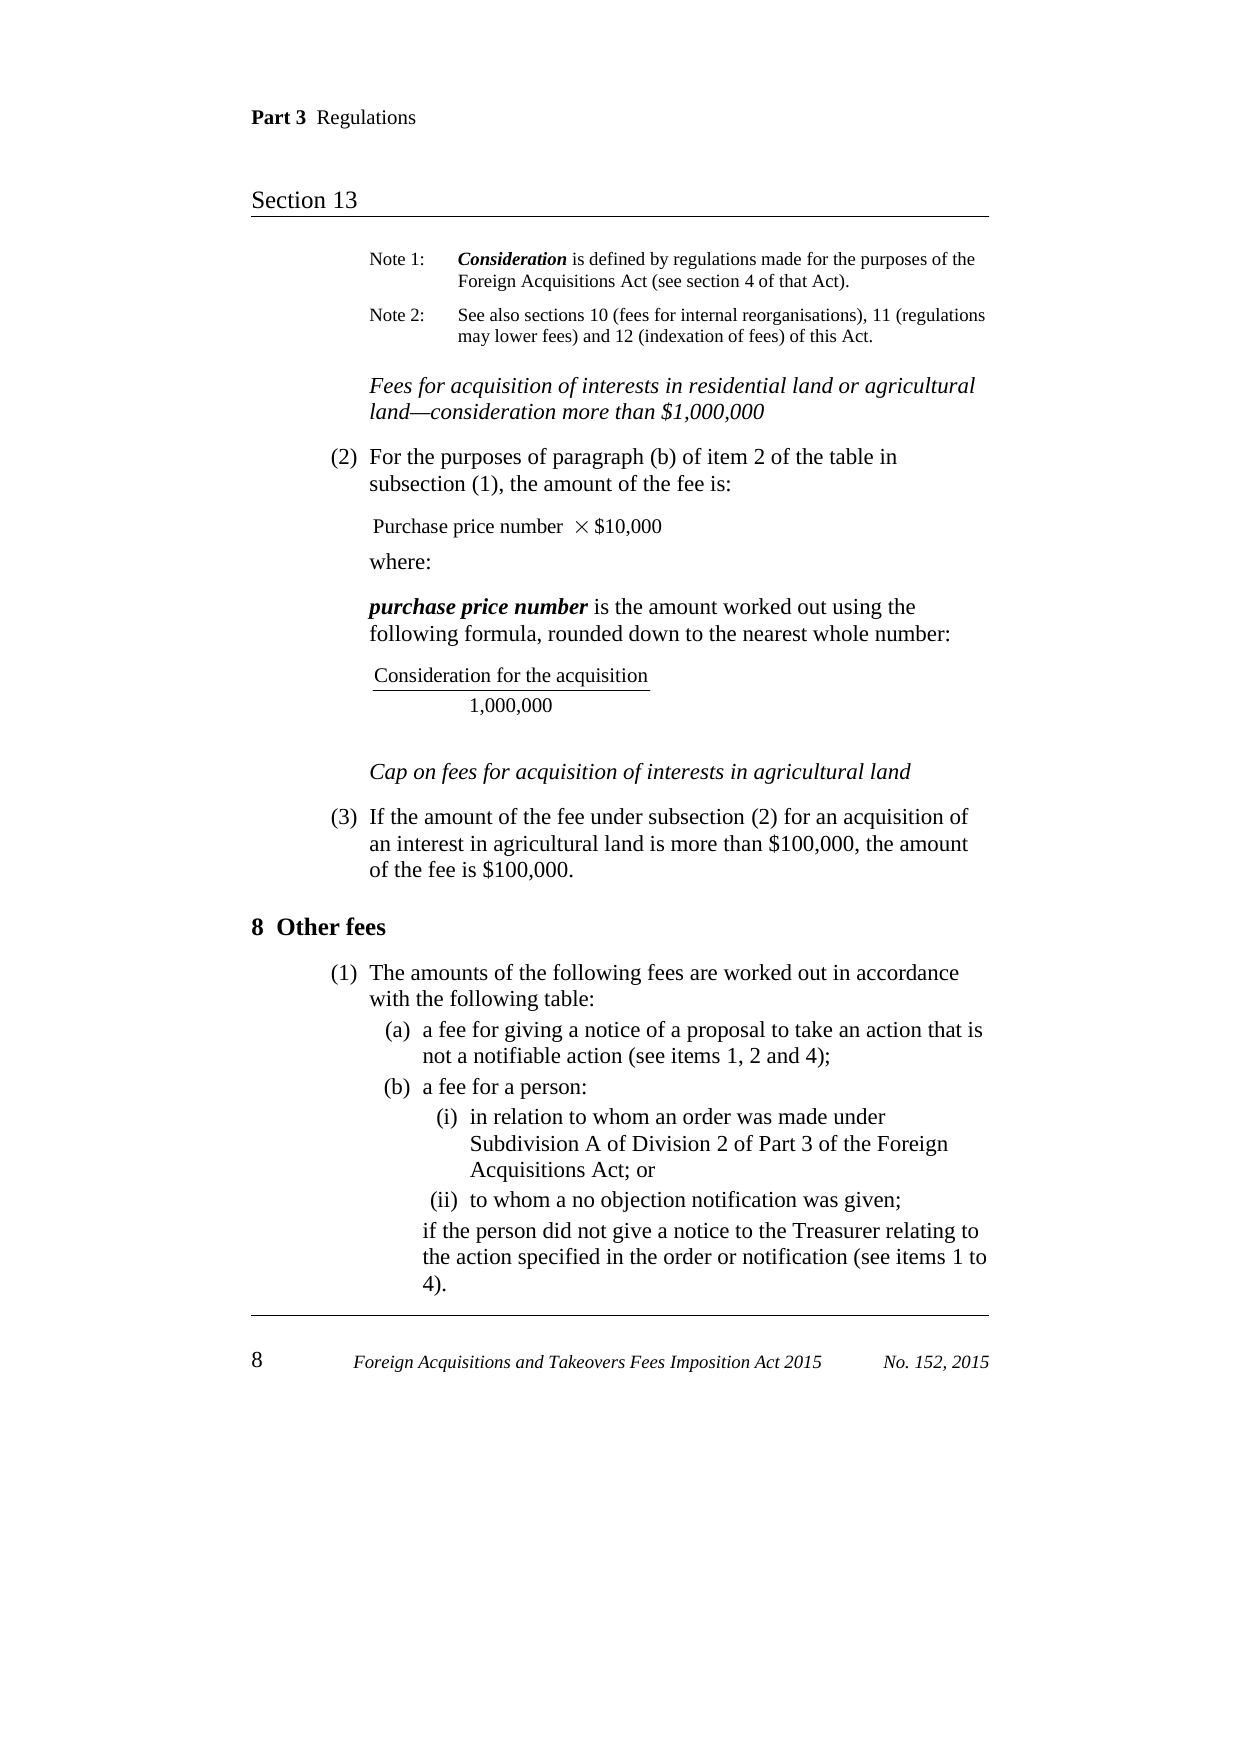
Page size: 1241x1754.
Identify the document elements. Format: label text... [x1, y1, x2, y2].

text Note 1: Consideration is defined by regulations made for the purposes of the Foreign Acquisitions Act (see section 4 of that Act). [369, 248, 989, 291]
text 8 Other fees [251, 912, 989, 940]
text Cap on fees for acquisition of interests in agricultural land [369, 758, 989, 784]
text where: [369, 548, 989, 575]
text (ii) to whom a no objection notification was given; [251, 1187, 989, 1213]
text (i) in relation to whom an order was made under Subdivision A of Division 2 of Part 3 of the Foreign Acquisitions Act; or [251, 1103, 989, 1182]
text (2) For the purposes of paragraph (b) of item 2 of the table in subsection (1), the amount of the fee is: [251, 443, 989, 496]
text (a) a fee for giving a notice of a proposal to take an action that is not a notifiable action (see items 1, 2 and 4); [251, 1016, 989, 1069]
text Note 2: See also sections 10 (fees for internal reorganisations), 11 (regulations may lower fees) and 12 (indexation of fees) of this Act. [369, 304, 989, 347]
text (3) If the amount of the fee under subsection (2) for an acquisition of an interest in agricultural land is more than $100,000, the amount of the fee is $100,000. [251, 803, 989, 882]
text (b) a fee for a person: [251, 1073, 989, 1099]
text purchase price number is the amount worked out using the following formula, rounded down to the nearest whole number: [369, 593, 989, 646]
text if the person did not give a notice to the Treasurer relating to the action specified in the order or notification (see items 1 to 4). [251, 1217, 989, 1296]
text (1) The amounts of the following fees are worked out in accordance with the following table: [251, 959, 989, 1012]
text Fees for acquisition of interests in residential land or agricultural land—consideration more than $1,000,000 [369, 372, 989, 425]
